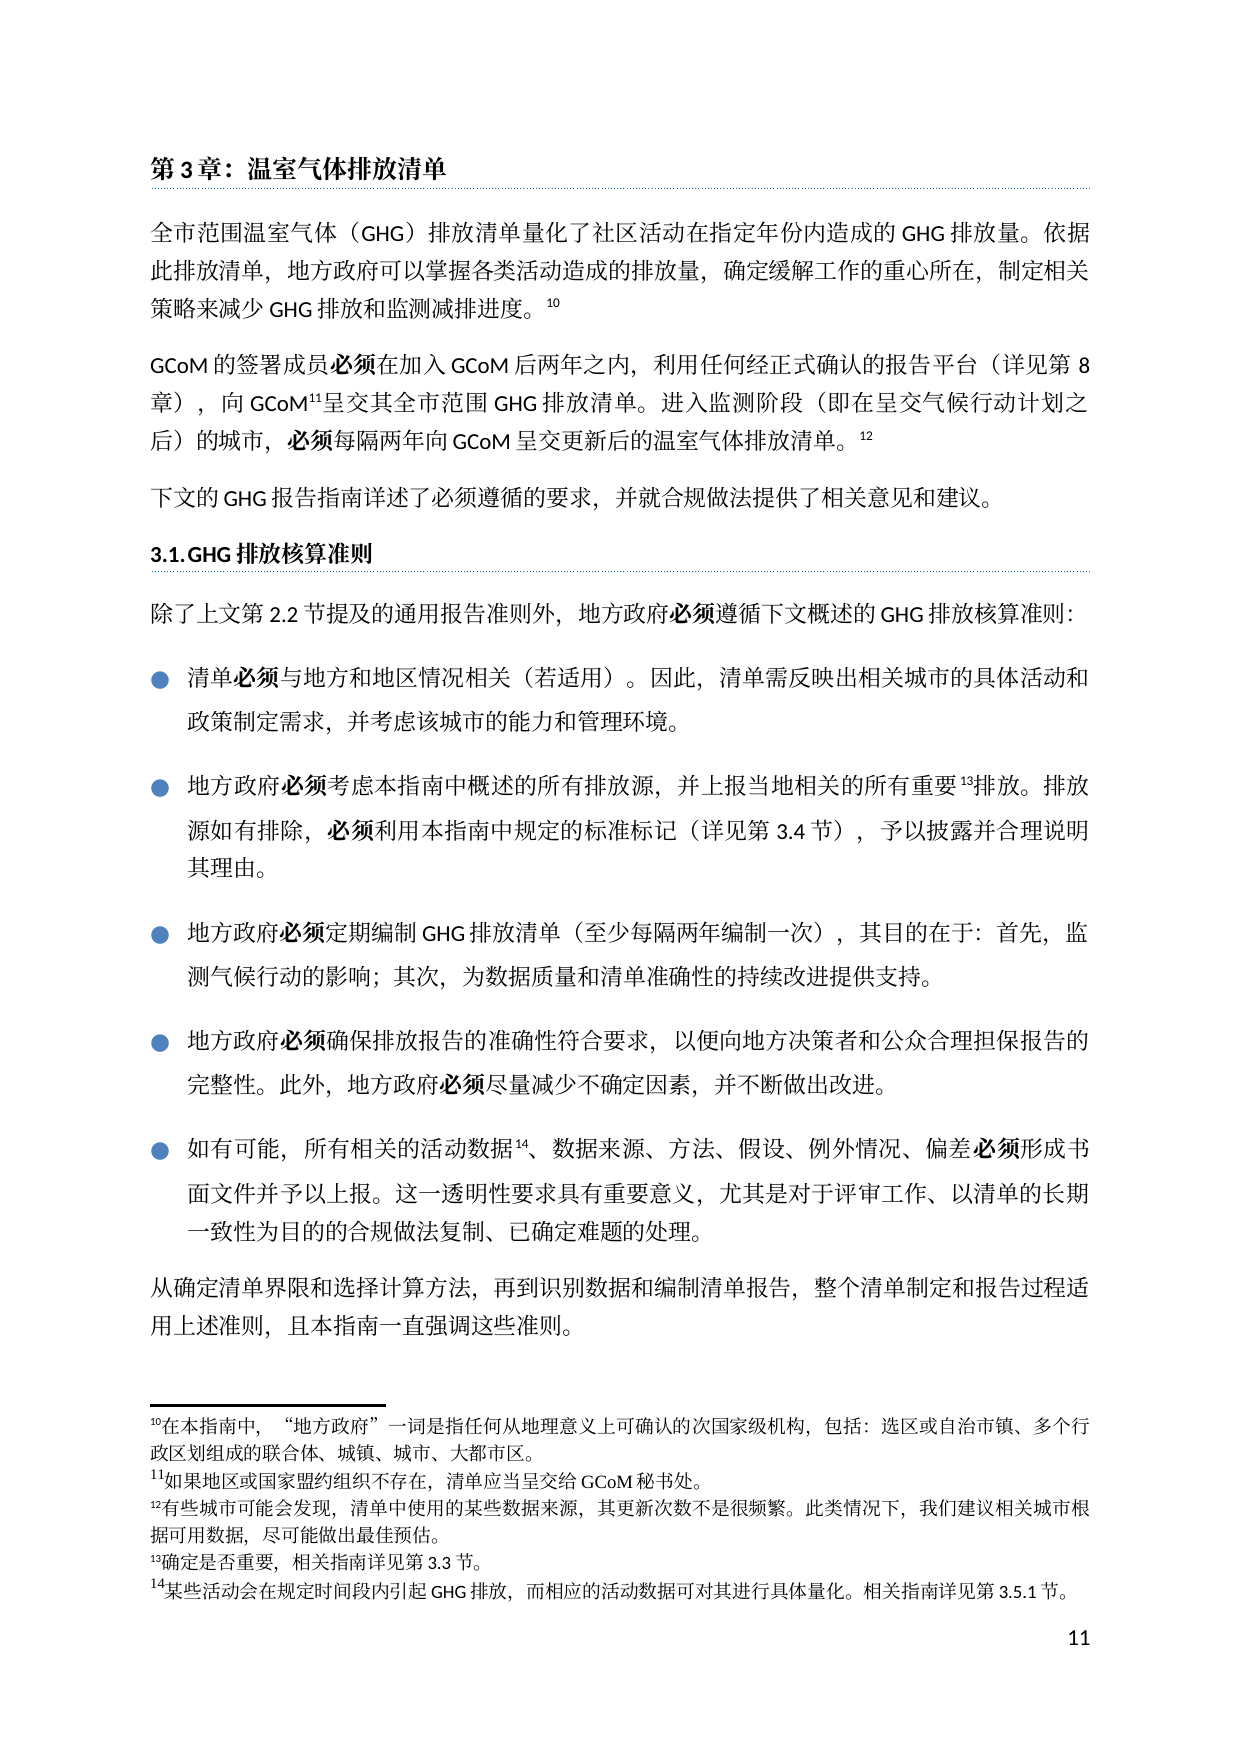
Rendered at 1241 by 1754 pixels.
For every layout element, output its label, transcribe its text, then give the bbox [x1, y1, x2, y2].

subtitle 第3章：温室气体排放清单 [150, 150, 1090, 189]
text GCoM的签署成员必须在加入GCoM后两年之内，利用任何经正式确认的报告平台（详见第8章），向GCoM呈交其全市范围GHG排放清单。进入监测阶段（即在呈交气候行动计划之后）的城市，必须每隔两年向GCoM呈交更新后的温室气体排放清单。 [150, 347, 1090, 456]
text 下文的GHG报告指南详述了必须遵循的要求，并就合规做法提供了相关意见和建议。 [150, 479, 1090, 512]
text 全市范围温室气体（GHG）排放清单量化了社区活动在指定年份内造成的GHG排放量。依据此排放清单，地方政府可以掌握各类活动造成的排放量，确定缓解工作的重心所在，制定相关策略来减少GHG排放和监测减排进度。 [150, 215, 1090, 324]
text 除了上文第2.2节提及的通用报告准则外，地方政府必须遵循下文概述的GHG排放核算准则： [150, 596, 1090, 629]
list 地方政府必须考虑本指南中概述的所有排放源，并上报当地相关的所有重要排放。排放源如有排除，必须利用本指南中规定的标准标记（详见第3.4节），予以披露并合理说明其理由。 [150, 761, 1090, 883]
list 地方政府必须定期编制GHG排放清单（至少每隔两年编制一次），其目的在于：首先，监测气候行动的影响；其次，为数据质量和清单准确性的持续改进提供支持。 [150, 907, 1090, 992]
list 如有可能，所有相关的活动数据、数据来源、方法、假设、例外情况、偏差必须形成书面文件并予以上报。这一透明性要求具有重要意义，尤其是对于评审工作、以清单的长期一致性为目的的合规做法复制、已确定难题的处理。 [150, 1124, 1090, 1247]
list 地方政府必须确保排放报告的准确性符合要求，以便向地方决策者和公众合理担保报告的完整性。此外，地方政府必须尽量减少不确定因素，并不断做出改进。 [150, 1016, 1090, 1100]
list 清单必须与地方和地区情况相关（若适用）。因此，清单需反映出相关城市的具体活动和政策制定需求，并考虑该城市的能力和管理环境。 [150, 652, 1090, 737]
text 从确定清单界限和选择计算方法，再到识别数据和编制清单报告，整个清单制定和报告过程适用上述准则，且本指南一直强调这些准则。 [150, 1270, 1090, 1341]
subtitle GHG排放核算准则 [150, 536, 1090, 572]
